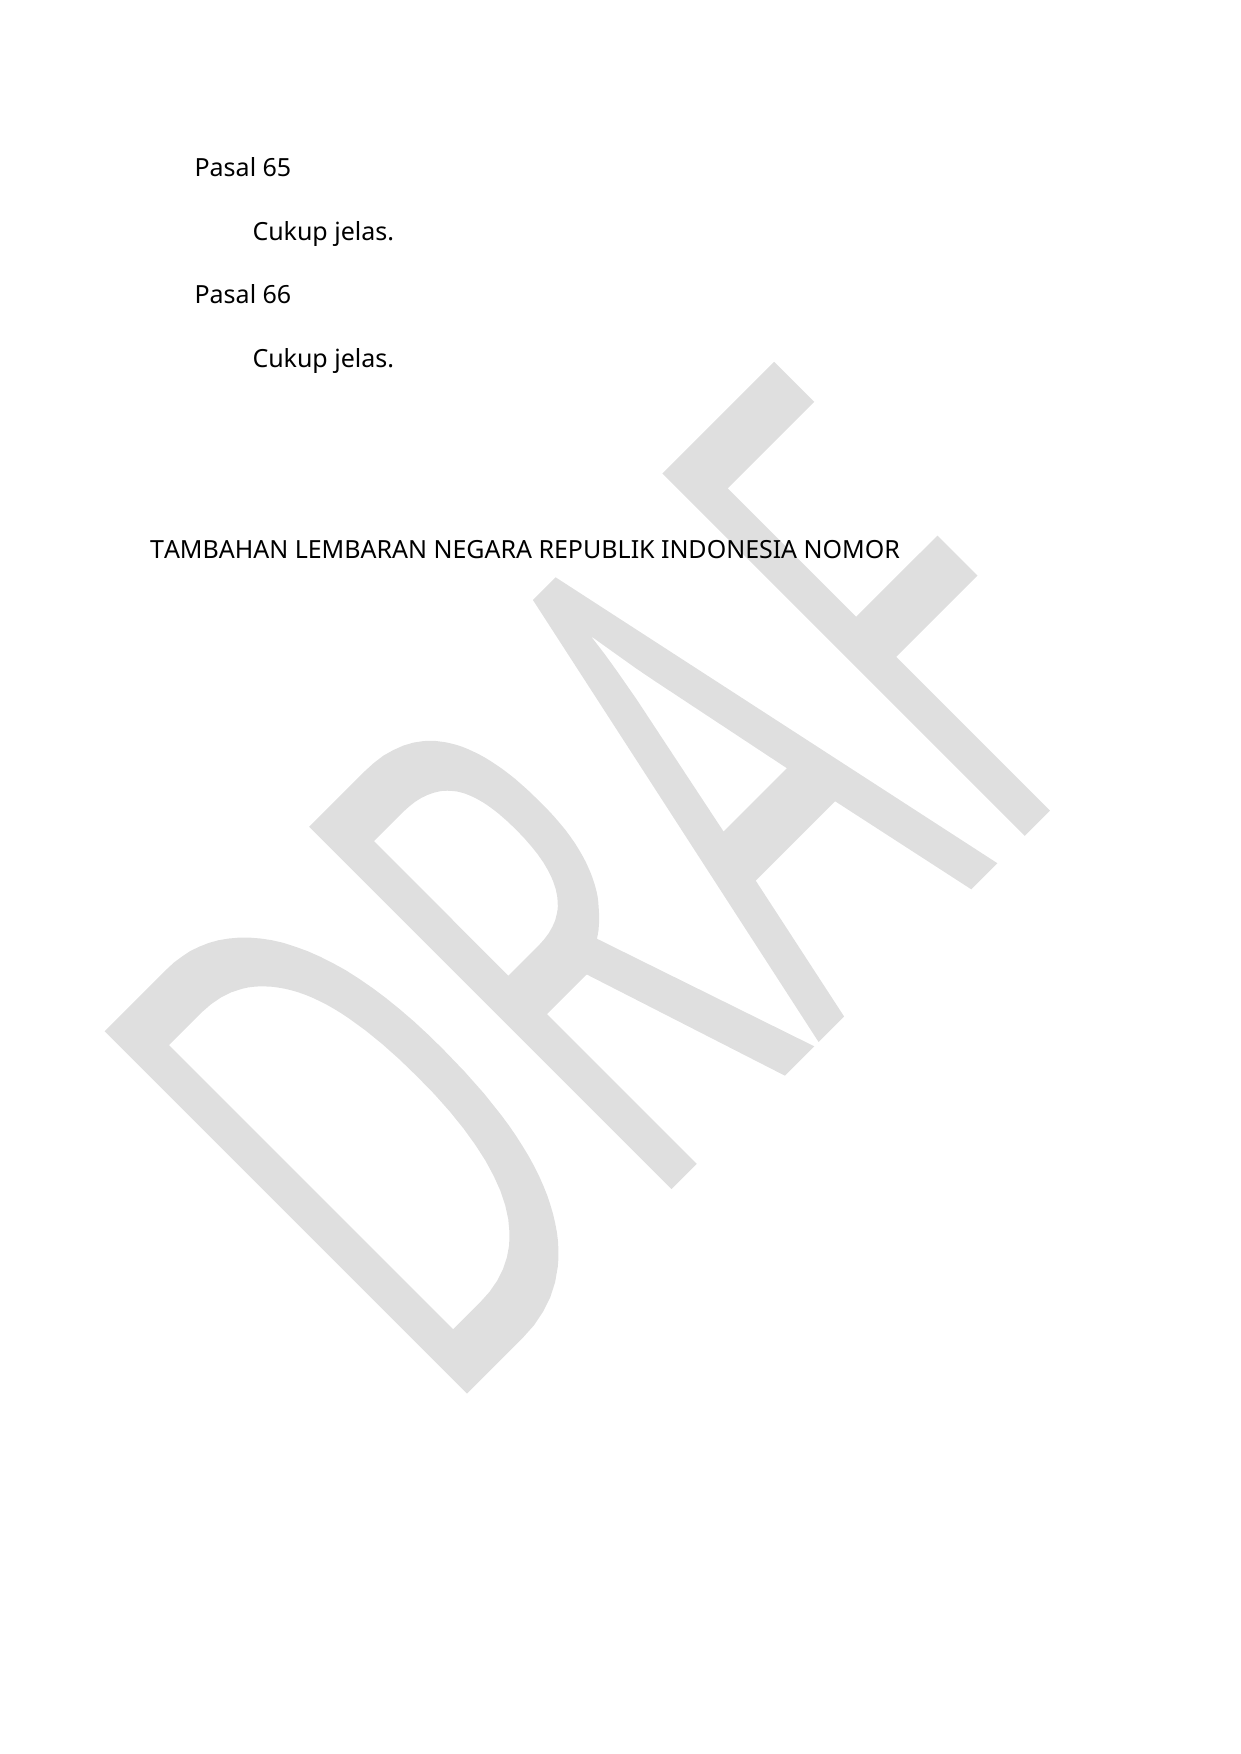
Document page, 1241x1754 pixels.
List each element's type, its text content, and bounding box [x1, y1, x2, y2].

text Pasal 66 [194, 277, 1090, 311]
text Cukup jelas. [252, 341, 1090, 375]
text Pasal 65 [194, 150, 1090, 184]
text TAMBAHAN LEMBARAN NEGARA REPUBLIK INDONESIA NOMOR [150, 531, 1090, 565]
text Cukup jelas. [252, 213, 1090, 248]
